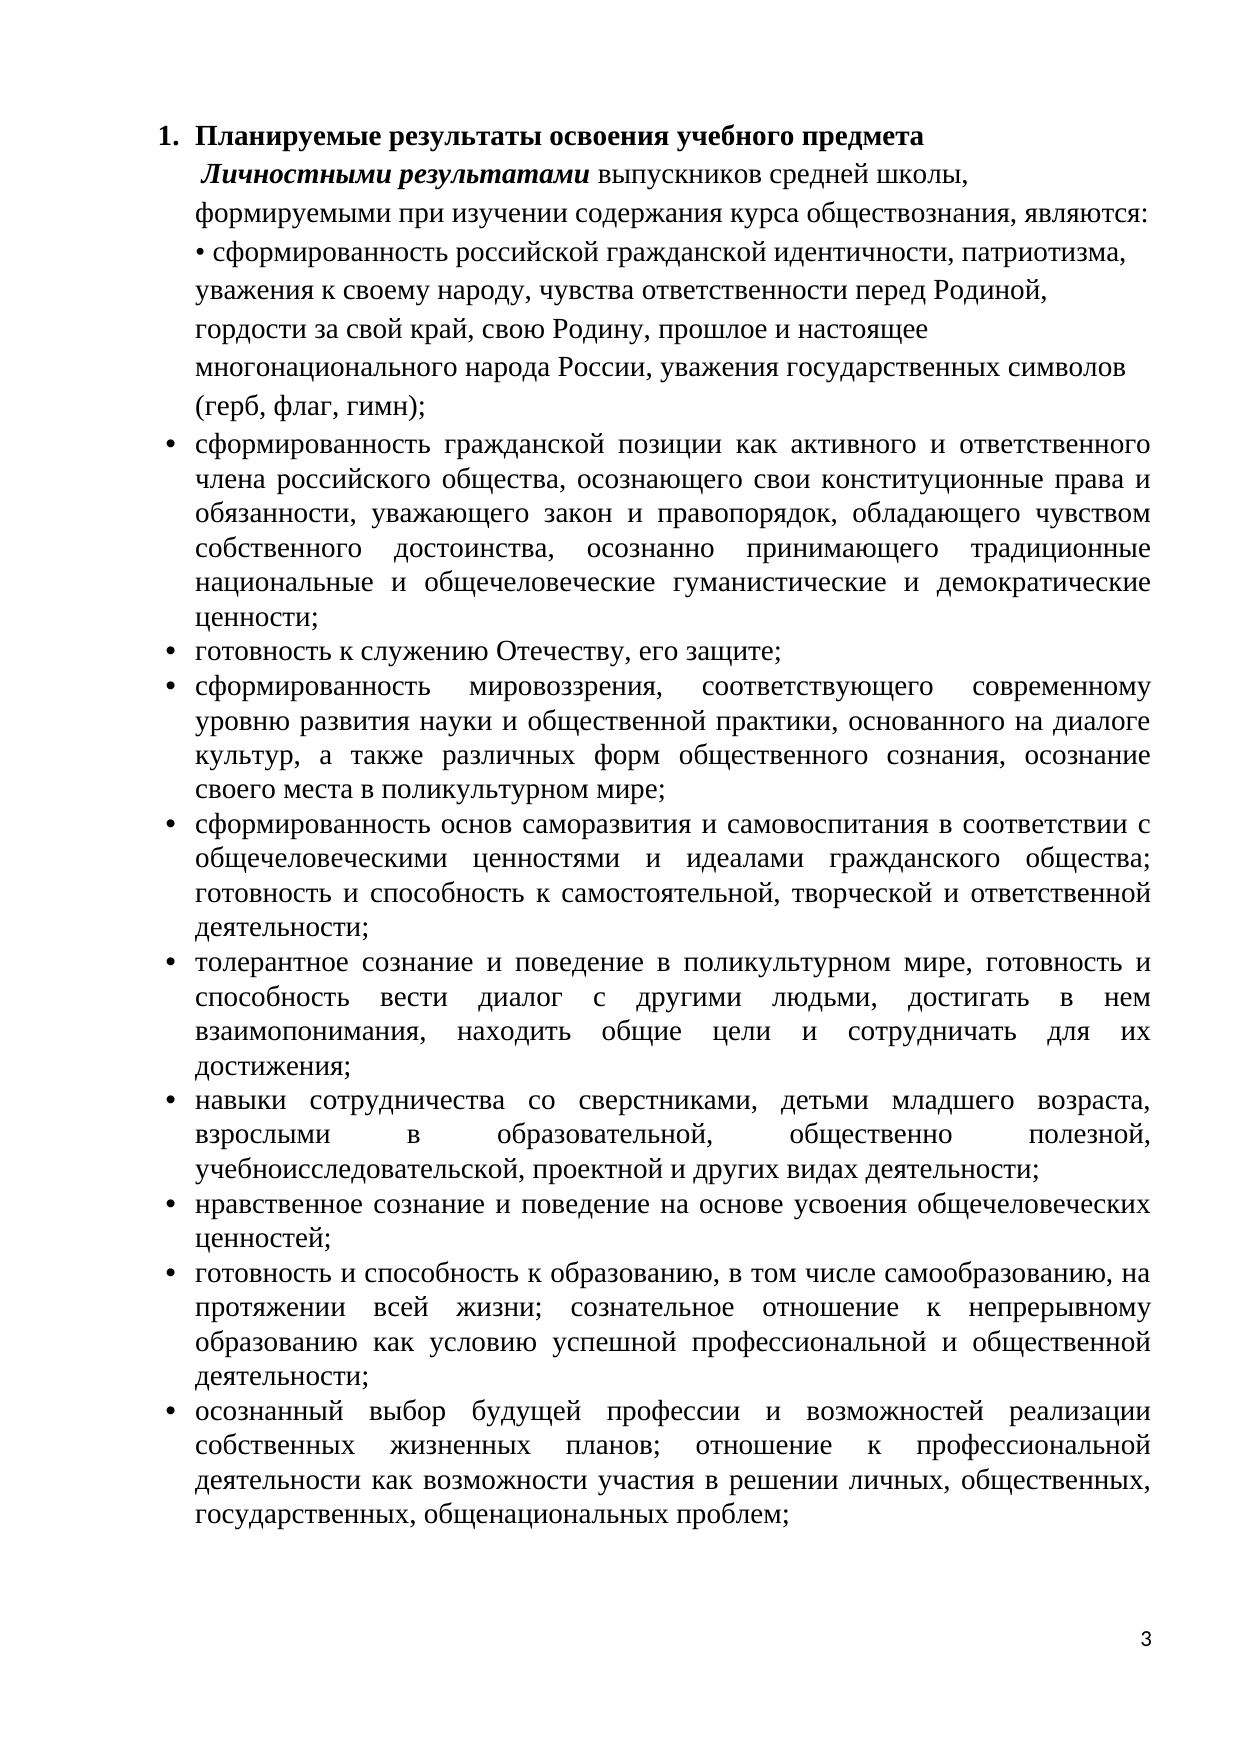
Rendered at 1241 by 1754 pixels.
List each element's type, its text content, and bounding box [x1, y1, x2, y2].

list готовность и способность к образованию, в том числе самообразованию, на протяжении всей жизни; сознательное отношение к непрерывному образованию как условию успешной профессиональной и общественной деятельности; [165, 1255, 1152, 1392]
list сформированность основ саморазвития и самовоспитания в соответствии с общечеловеческими ценностями и идеалами гражданского общества; готовность и способность к самостоятельной, творческой и ответственной деятельности; [165, 806, 1152, 943]
list нравственное сознание и поведение на основе усвоения общечеловеческих ценностей; [165, 1186, 1152, 1254]
list сформированность мировоззрения, соответствующего современному уровню развития науки и общественной практики, основанного на диалоге культур, а также различных форм общественного сознания, осознание своего места в поликультурном мире; [165, 668, 1152, 805]
list навыки сотрудничества со сверстниками, детьми младшего возраста, взрослыми в образовательной, общественно полезной, учебноисследовательской, проектной и других видах деятельности; [165, 1082, 1152, 1185]
text Личностными результатами выпускников средней школы, формируемыми при изучении содержания курса обществознания, являются: • сформированность российской гражданской идентичности, патриотизма, уважения к своему народу, чувства ответственности перед Родиной, гордости за свой край, свою Родину, прошлое и настоящее многонационального народа России, уважения государственных символов (герб, флаг, гимн); [195, 157, 1152, 421]
list Планируемые результаты освоения учебного предмета [157, 118, 1152, 152]
list толерантное сознание и поведение в поликультурном мире, готовность и способность вести диалог с другими людьми, достигать в нем взаимопонимания, находить общие цели и сотрудничать для их достижения; [165, 944, 1152, 1081]
list сформированность гражданской позиции как активного и ответственного члена российского общества, осознающего свои конституционные права и обязанности, уважающего закон и правопорядок, обладающего чувством собственного достоинства, осознанно принимающего традиционные национальные и общечеловеческие гуманистические и демократические ценности; [165, 426, 1152, 632]
list готовность к служению Отечеству, его защите; [165, 633, 1152, 667]
list осознанный выбор будущей профессии и возможностей реализации собственных жизненных планов; отношение к профессиональной деятельности как возможности участия в решении личных, общественных, государственных, общенациональных проблем; [165, 1393, 1152, 1530]
